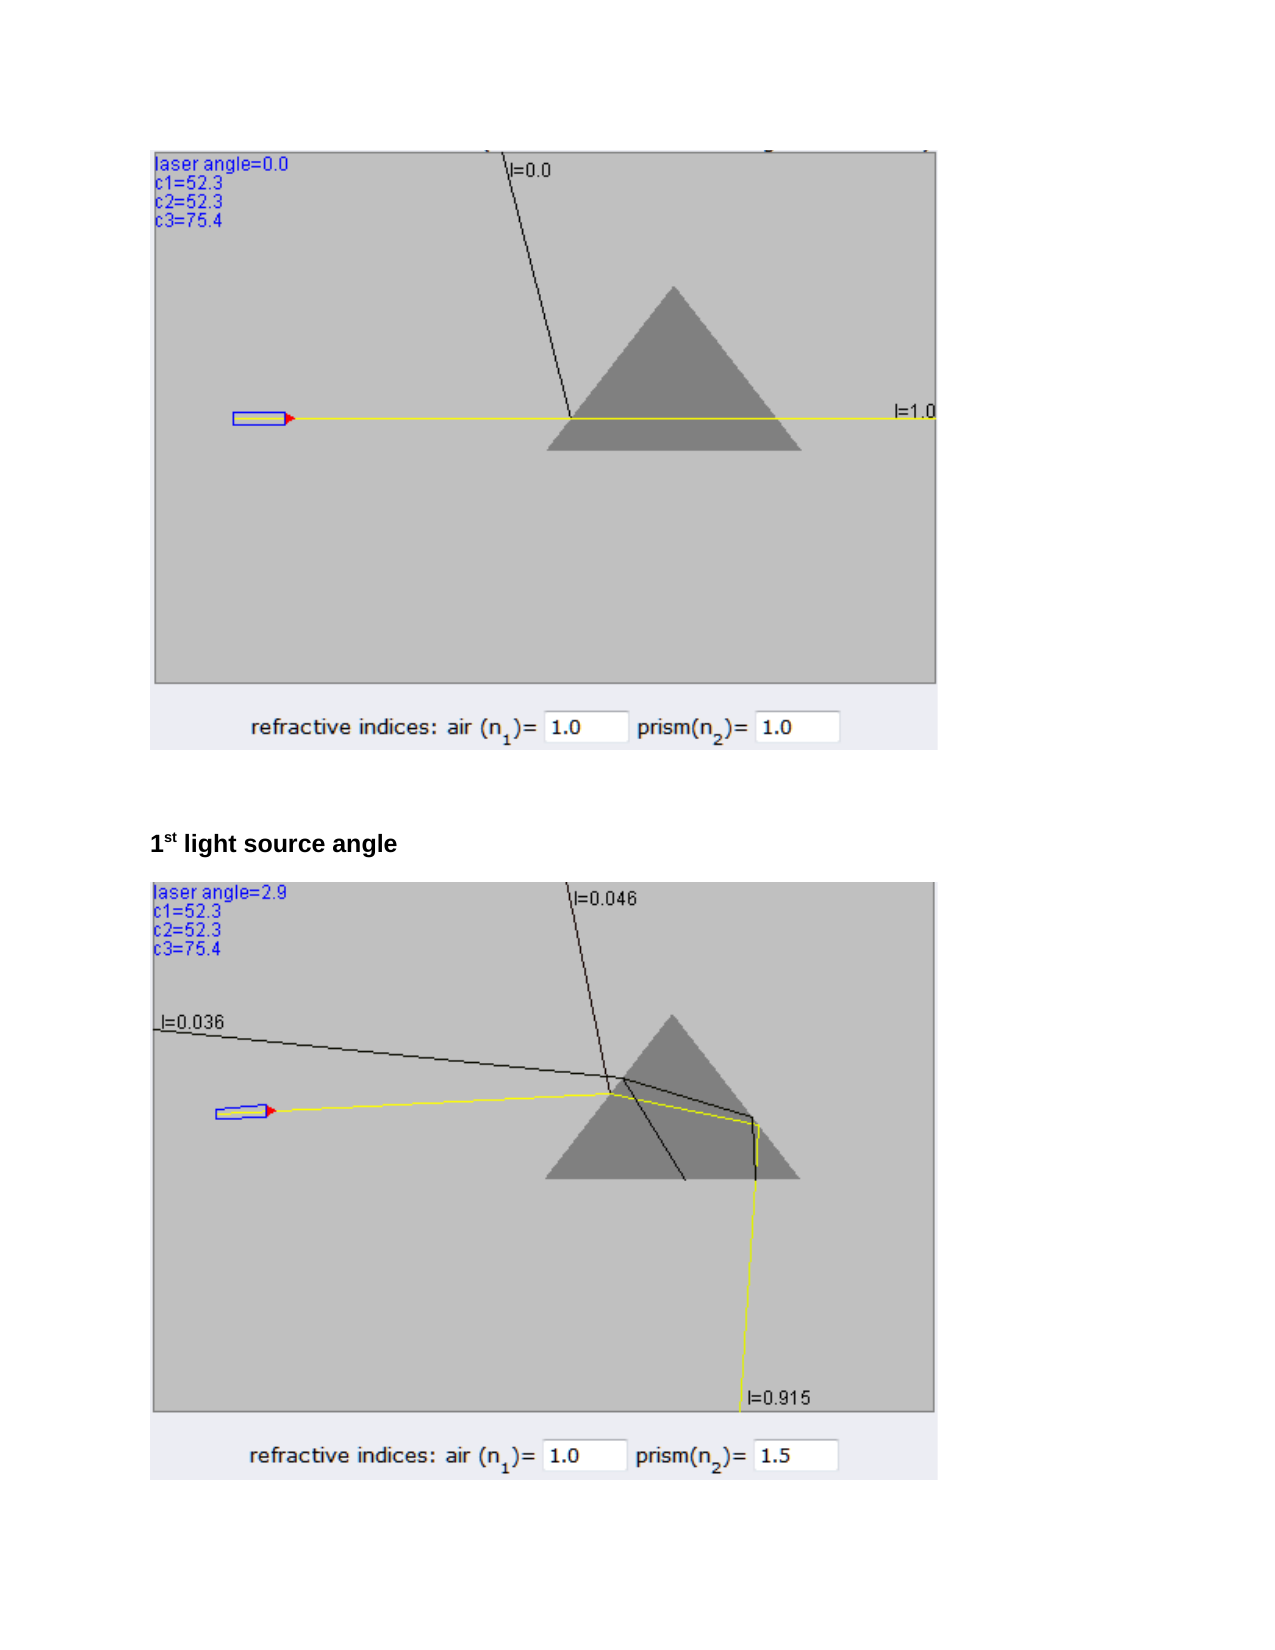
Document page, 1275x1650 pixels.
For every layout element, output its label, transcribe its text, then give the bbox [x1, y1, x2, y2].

picture [150, 150, 938, 750]
picture [150, 882, 938, 1480]
text 1st light source angle [150, 829, 1125, 858]
